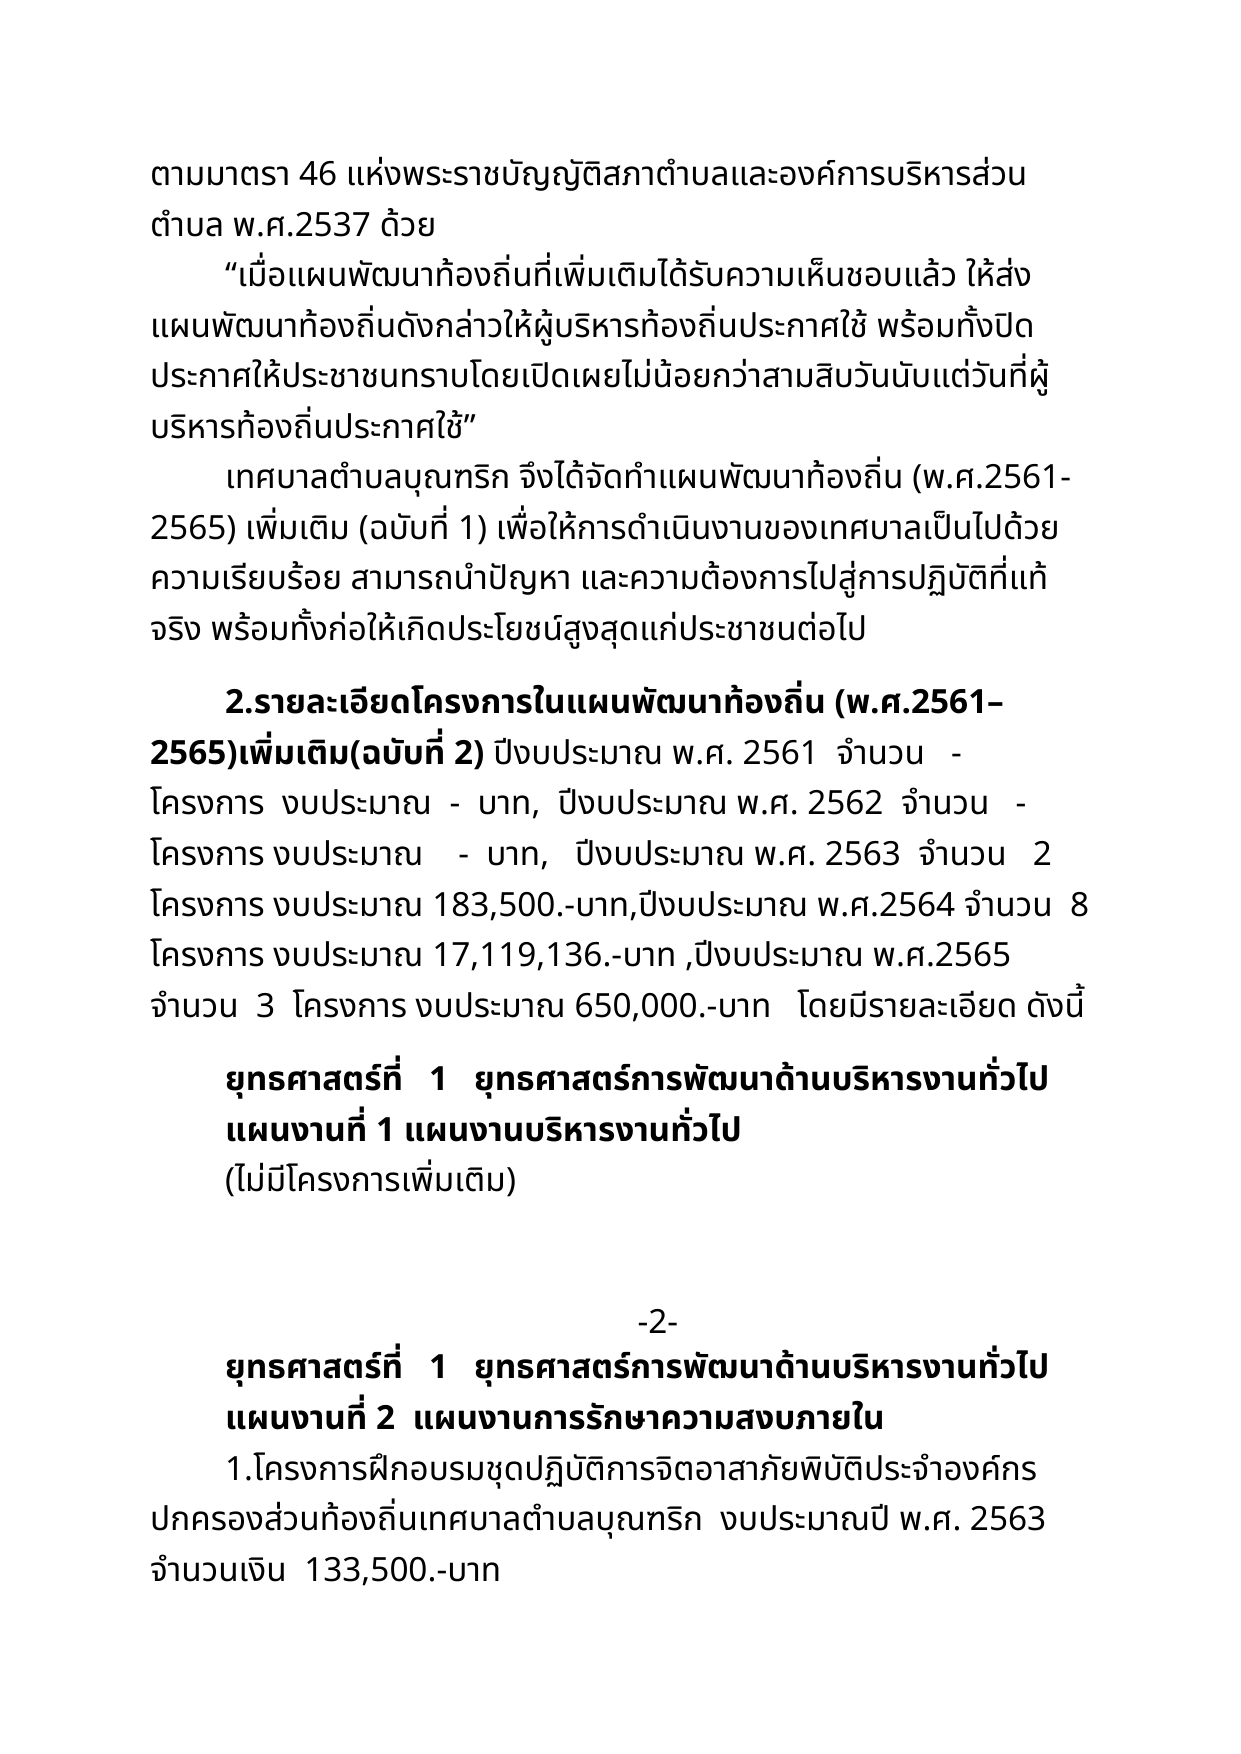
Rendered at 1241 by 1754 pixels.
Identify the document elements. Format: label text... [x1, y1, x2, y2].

text “เมื่อแผนพัฒนาท้องถิ่นที่เพิ่มเติมได้รับความเห็นชอบแล้ว ให้ส่งแผนพัฒนาท้องถิ่นดังกล่าวให้ผู้บริหารท้องถิ่นประกาศใช้ พร้อมทั้งปิดประกาศให้ประชาชนทราบโดยเปิดเผยไม่น้อยกว่าสามสิบวันนับแต่วันที่ผู้บริหารท้องถิ่นประกาศใช้” [150, 251, 1090, 453]
text (ไม่มีโครงการเพิ่มเติม) [150, 1156, 1090, 1207]
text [150, 150, 1090, 251]
text 2.รายละเอียดโครงการในแผนพัฒนาท้องถิ่น (พ.ศ.2561–2565)เพิ่มเติม(ฉบับที่ 2) ปีงบประมาณ พ.ศ. 2561 จำนวน - โครงการ งบประมาณ - บาท, ปีงบประมาณ พ.ศ. 2562 จำนวน - โครงการ งบประมาณ - บาท, ปีงบประมาณ พ.ศ. 2563 จำนวน 2 โครงการ งบประมาณ 183,500.-บาท,ปีงบประมาณ พ.ศ.2564 จำนวน 8 โครงการ งบประมาณ 17,119,136.-บาท ,ปีงบประมาณ พ.ศ.2565 จำนวน 3 โครงการ งบประมาณ 650,000.-บาท โดยมีรายละเอียด ดังนี้ [150, 678, 1090, 1032]
text 1.โครงการฝึกอบรมชุดปฏิบัติการจิตอาสาภัยพิบัติประจำองค์กรปกครองส่วนท้องถิ่นเทศบาลตำบลบุณฑริก งบประมาณปี พ.ศ. 2563 จำนวนเงิน 133,500.-บาท [150, 1444, 1090, 1596]
text แผนงานที่ 2 แผนงานการรักษาความสงบภายใน [150, 1394, 1090, 1444]
text เทศบาลตำบลบุณฑริก จึงได้จัดทำแผนพัฒนาท้องถิ่น (พ.ศ.2561-2565) เพิ่มเติม (ฉบับที่ 1) เพื่อให้การดำเนินงานของเทศบาลเป็นไปด้วยความเรียบร้อย สามารถนำปัญหา และความต้องการไปสู่การปฏิบัติที่แท้จริง พร้อมทั้งก่อให้เกิดประโยชน์สูงสุดแก่ประชาชนต่อไป [150, 453, 1090, 655]
text แผนงานที่ 1 แผนงานบริหารงานทั่วไป [150, 1106, 1090, 1156]
text ยุทธศาสตร์ที่ 1 ยุทธศาสตร์การพัฒนาด้านบริหารงานทั่วไป [150, 1055, 1090, 1106]
text -2- [150, 1298, 1090, 1343]
text ยุทธศาสตร์ที่ 1 ยุทธศาสตร์การพัฒนาด้านบริหารงานทั่วไป [150, 1343, 1090, 1394]
